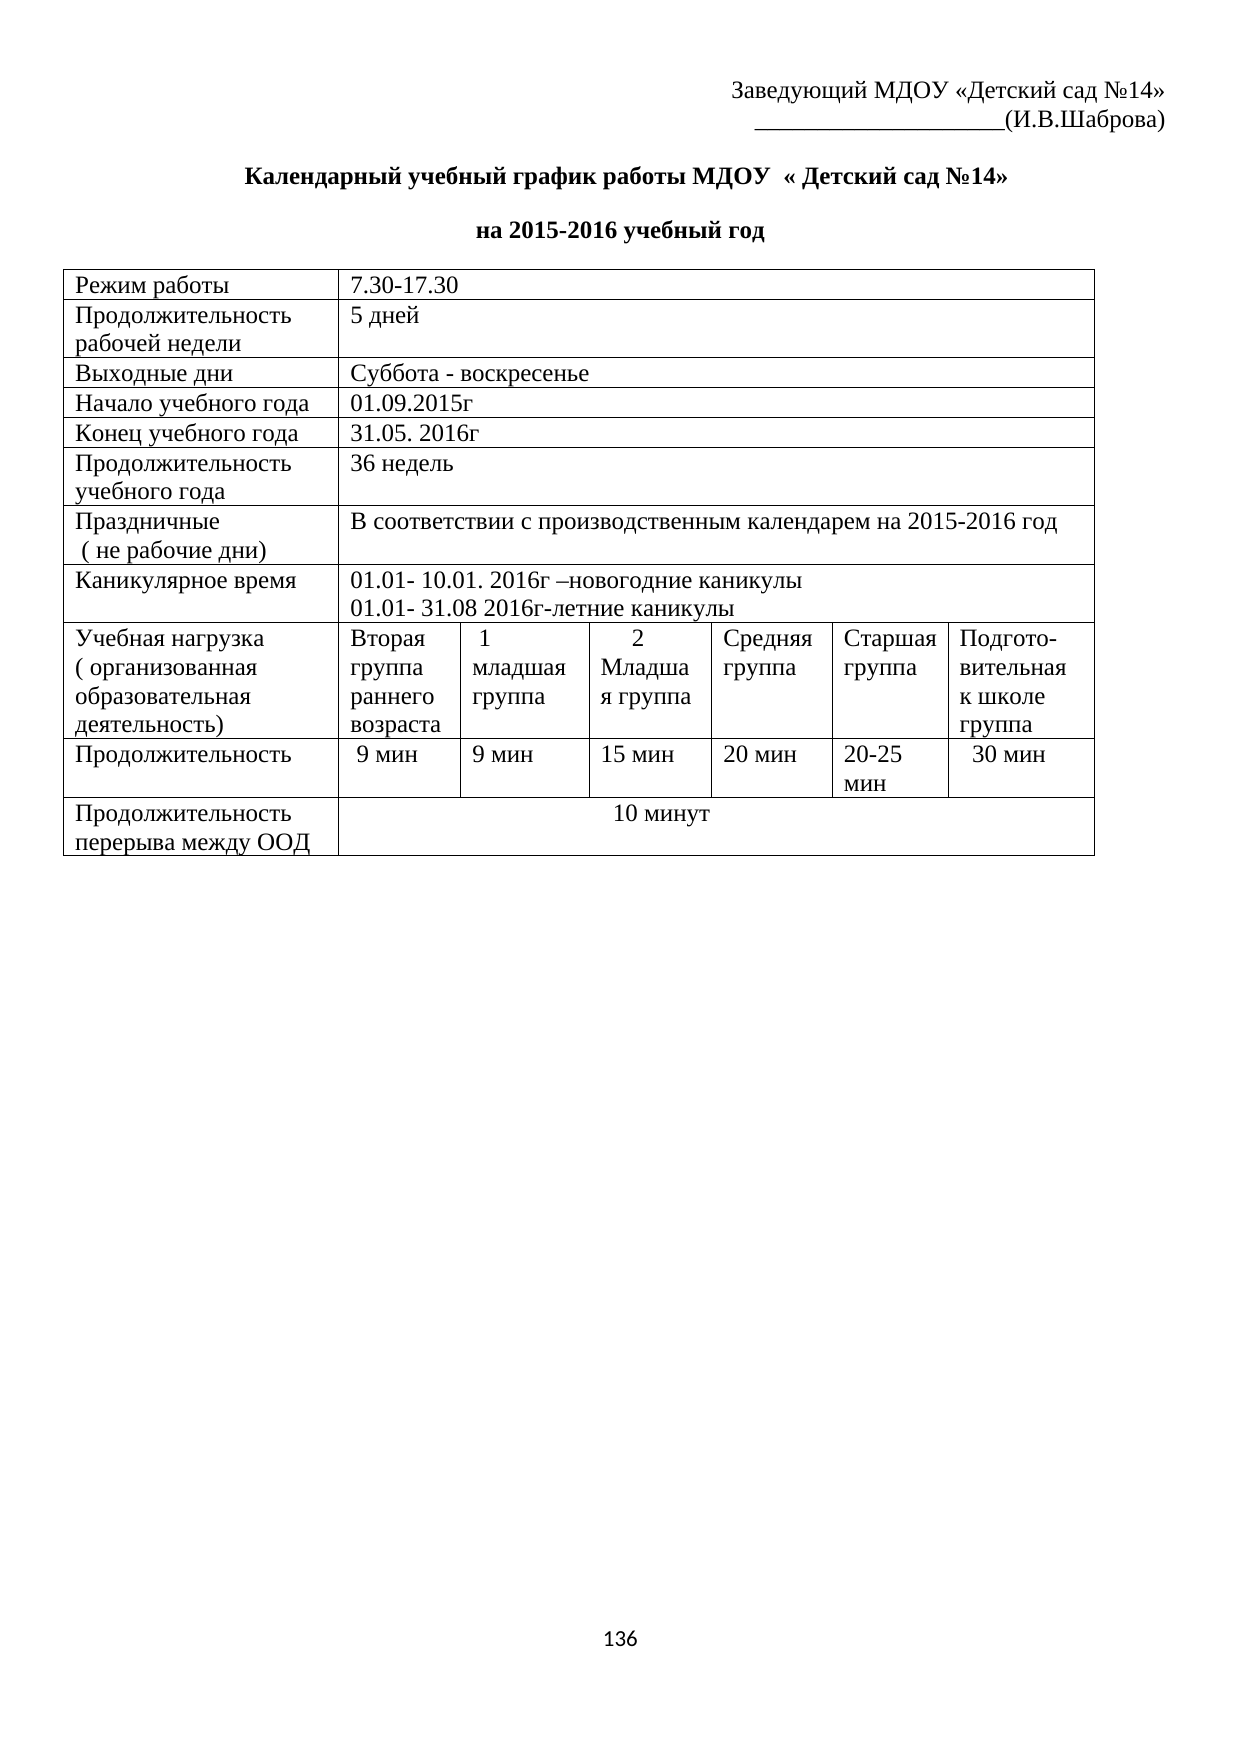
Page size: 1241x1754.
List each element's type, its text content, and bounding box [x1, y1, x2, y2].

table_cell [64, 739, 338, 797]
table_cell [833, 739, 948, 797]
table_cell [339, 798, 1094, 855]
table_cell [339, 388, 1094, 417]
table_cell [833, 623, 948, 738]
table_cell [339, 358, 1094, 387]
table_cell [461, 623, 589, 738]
text на 2015-2016 учебный год [75, 215, 1165, 244]
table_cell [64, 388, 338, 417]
text ____________________(И.В.Шаброва) [75, 104, 1165, 132]
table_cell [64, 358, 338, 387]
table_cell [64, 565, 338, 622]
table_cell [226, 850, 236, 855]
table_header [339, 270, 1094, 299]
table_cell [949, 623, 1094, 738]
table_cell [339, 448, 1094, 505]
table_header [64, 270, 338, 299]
text Календарный учебный график работы МДОУ « Детский сад №14» [75, 161, 1165, 190]
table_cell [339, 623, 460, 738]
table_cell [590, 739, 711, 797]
text Заведующий МДОУ «Детский сад №14» [75, 75, 1165, 104]
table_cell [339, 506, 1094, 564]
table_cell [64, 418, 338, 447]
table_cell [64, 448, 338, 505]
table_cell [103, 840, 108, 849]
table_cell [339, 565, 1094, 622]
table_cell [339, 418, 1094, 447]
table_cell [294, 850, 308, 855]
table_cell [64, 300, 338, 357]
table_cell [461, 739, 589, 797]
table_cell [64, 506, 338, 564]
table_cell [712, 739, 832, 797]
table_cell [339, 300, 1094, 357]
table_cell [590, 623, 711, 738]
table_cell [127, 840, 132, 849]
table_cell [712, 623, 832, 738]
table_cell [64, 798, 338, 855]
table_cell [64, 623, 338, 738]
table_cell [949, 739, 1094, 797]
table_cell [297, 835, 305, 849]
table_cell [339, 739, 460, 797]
